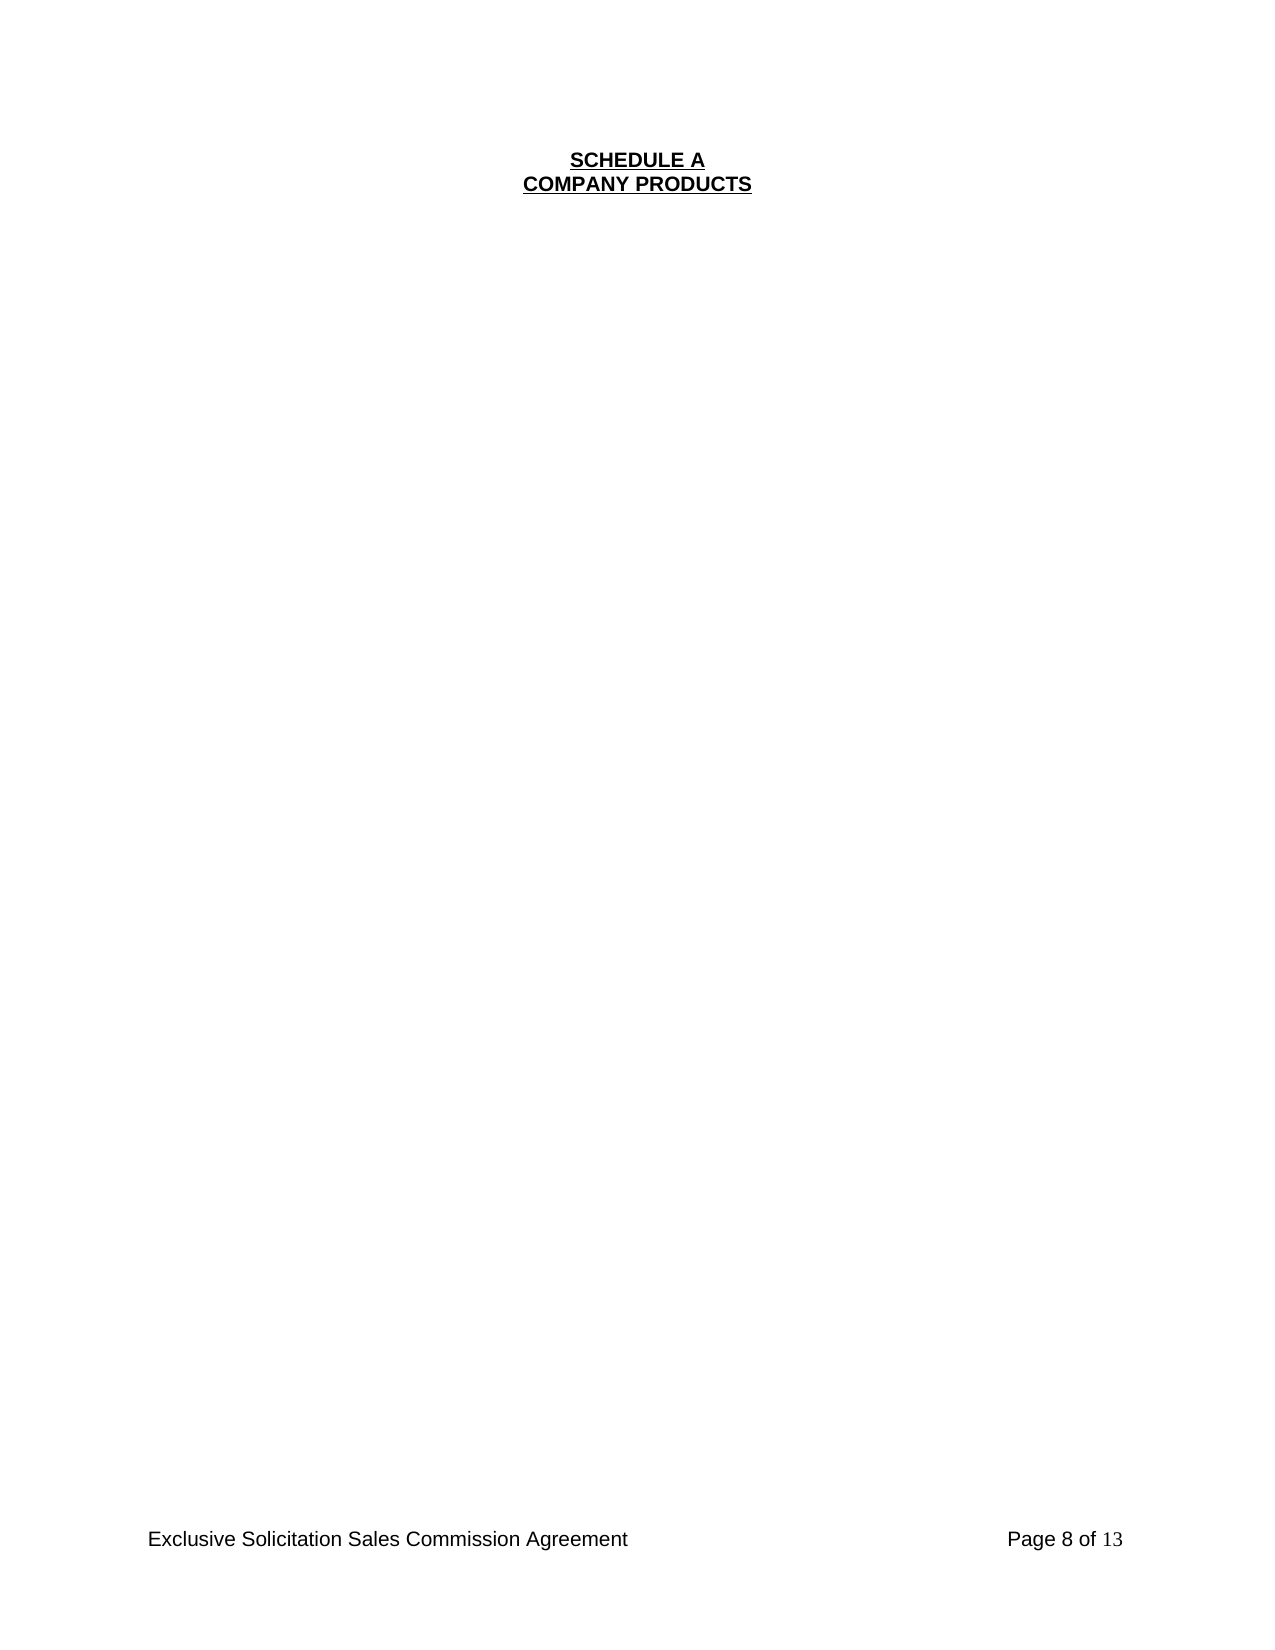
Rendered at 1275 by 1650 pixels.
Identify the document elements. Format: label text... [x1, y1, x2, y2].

text COMPANY PRODUCTS [148, 172, 1127, 196]
text SCHEDULE A [148, 148, 1127, 172]
